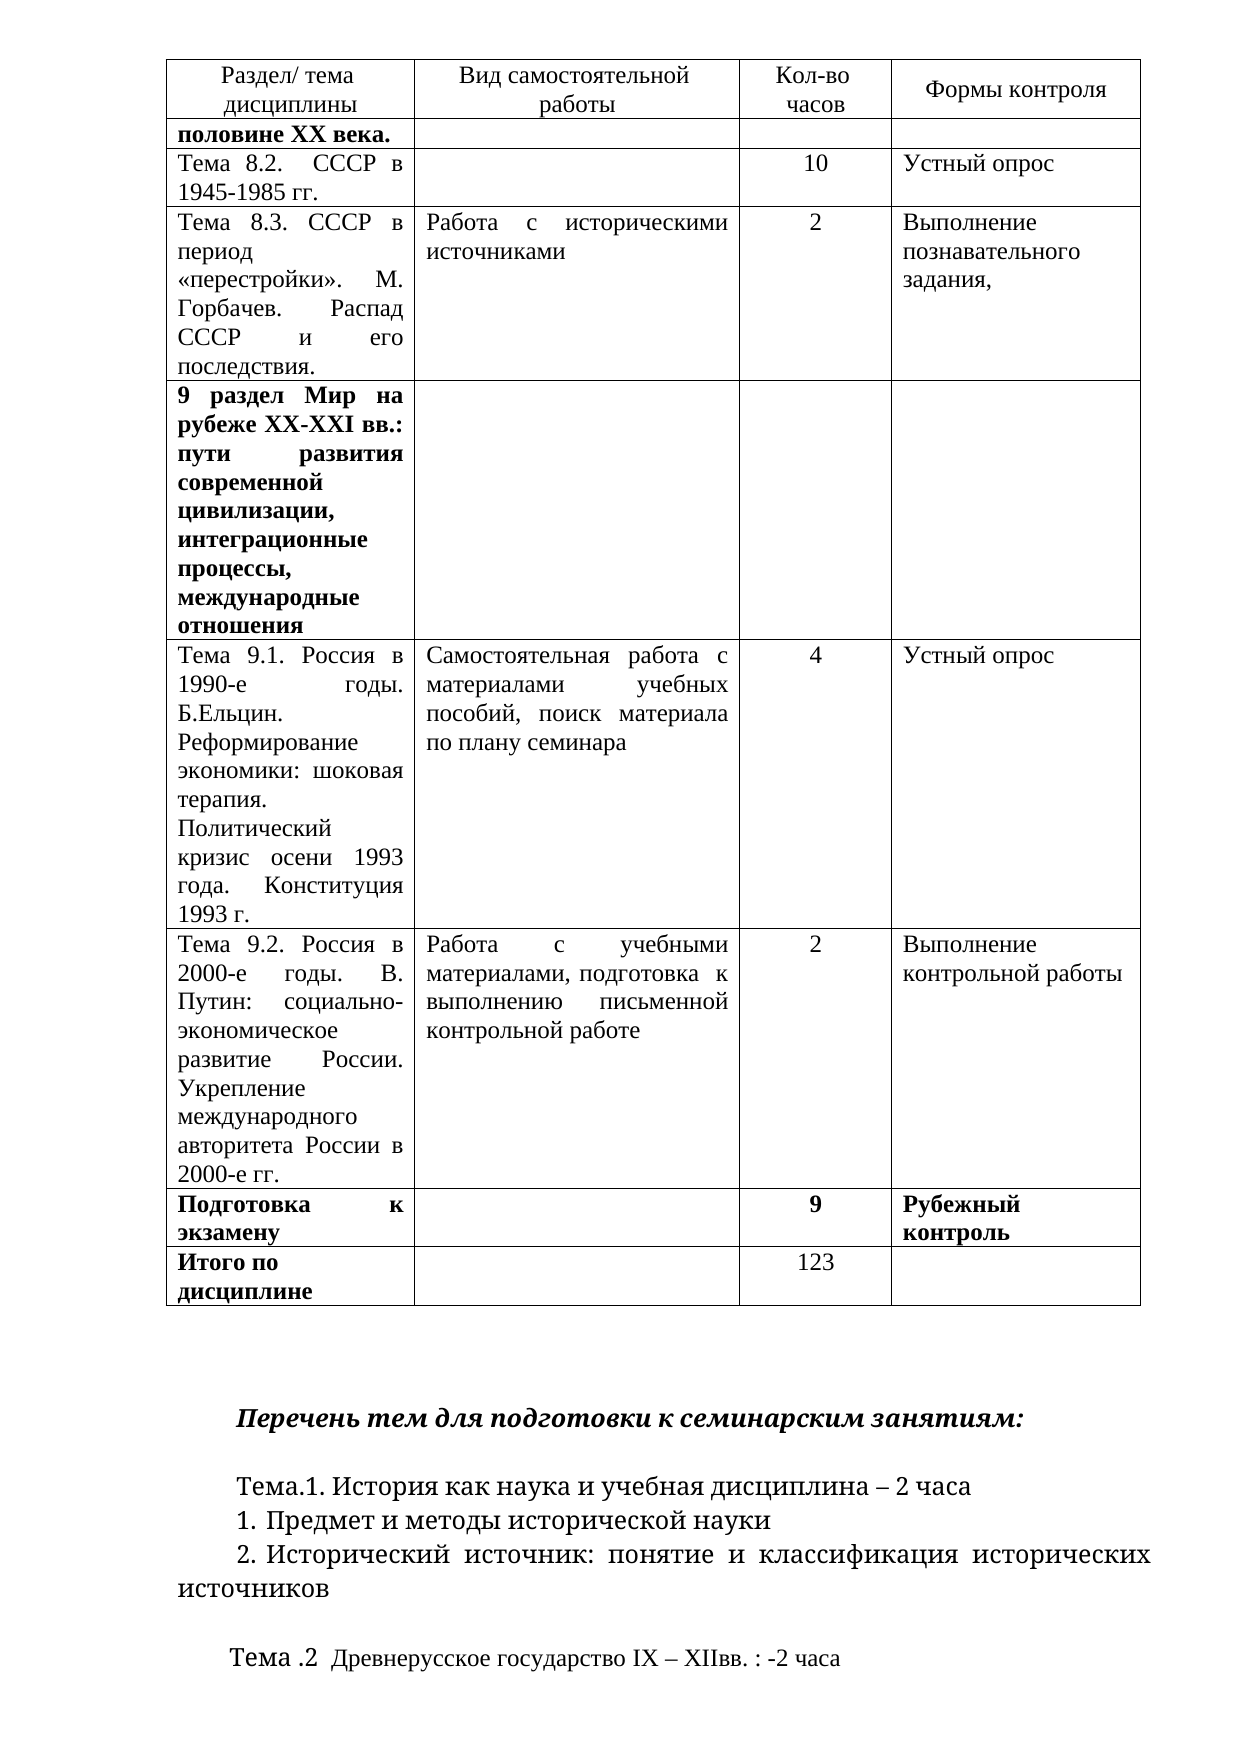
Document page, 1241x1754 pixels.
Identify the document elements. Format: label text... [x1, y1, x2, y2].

table_cell Работа с учебными материалами, подготовка к выполнению письменной контрольной работе [415, 929, 739, 1188]
table_cell Устный опрос [892, 149, 1140, 206]
table_cell Работа с историческими источниками [415, 207, 739, 379]
table_cell [740, 381, 891, 639]
table_cell 2 [740, 207, 891, 379]
table_header Формы контроля [892, 60, 1140, 118]
table_cell Устный опрос [892, 640, 1140, 928]
table_cell Самостоятельная работа с материалами учебных пособий, поиск материала по плану семинара [415, 640, 739, 928]
table_header Раздел/ тема дисциплины [167, 60, 414, 118]
table_cell [740, 119, 891, 147]
table_cell Тема 9.1. Россия в 1990-е годы. Б.Ельцин. Реформирование экономики: шоковая терапия. Политический кризис осени 1993 года. Конституция 1993 г. [167, 640, 414, 928]
table_cell 4 [740, 640, 891, 928]
table_cell Итого по дисциплине [167, 1247, 414, 1305]
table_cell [167, 119, 414, 147]
table_cell [892, 119, 1140, 147]
table_cell [415, 1247, 739, 1305]
table_cell 10 [740, 149, 891, 206]
text Тема.1. История как наука и учебная дисциплина – 2 часа [177, 1469, 1152, 1503]
table_cell [892, 381, 1140, 639]
table_cell 9 раздел Мир на рубеже ХХ-ХХI вв.: пути развития современной цивилизации, интеграционные процессы, международные отношения [167, 381, 414, 639]
table_cell Тема 9.2. Россия в 2000-е годы. В. Путин: социально-экономическое развитие России. Укрепление международного авторитета России в 2000-е гг. [167, 929, 414, 1188]
text 1. Предмет и методы исторической науки [177, 1503, 1152, 1537]
table_cell Рубежный контроль [892, 1189, 1140, 1246]
table_cell Тема 8.3. СССР в период «перестройки». М. Горбачев. Распад СССР и его последствия. [167, 207, 414, 379]
table_cell [415, 149, 739, 206]
text Перечень тем для подготовки к семинарским занятиям: [177, 1401, 1152, 1435]
text 2. Исторический источник: понятие и классификация исторических источников [177, 1537, 1152, 1605]
table_cell 2 [740, 929, 891, 1188]
table_cell [415, 381, 739, 639]
table_cell [415, 1189, 739, 1246]
table_cell Выполнение контрольной работы [892, 929, 1140, 1188]
table_header Кол-во часов [740, 60, 891, 118]
table_cell 123 [740, 1247, 891, 1305]
table_cell [892, 1247, 1140, 1305]
table_cell Выполнение познавательного задания, [892, 207, 1140, 379]
table_cell Тема 8.2. СССР в 1945-1985 гг. [167, 149, 414, 206]
table_header Вид самостоятельной работы [415, 60, 739, 118]
table_cell Подготовка к экзамену [167, 1189, 414, 1246]
text Тема .2 Древнерусское государство IX – XIIвв. : -2 часа [177, 1639, 1152, 1673]
table_cell 9 [740, 1189, 891, 1246]
table_cell [415, 119, 739, 147]
